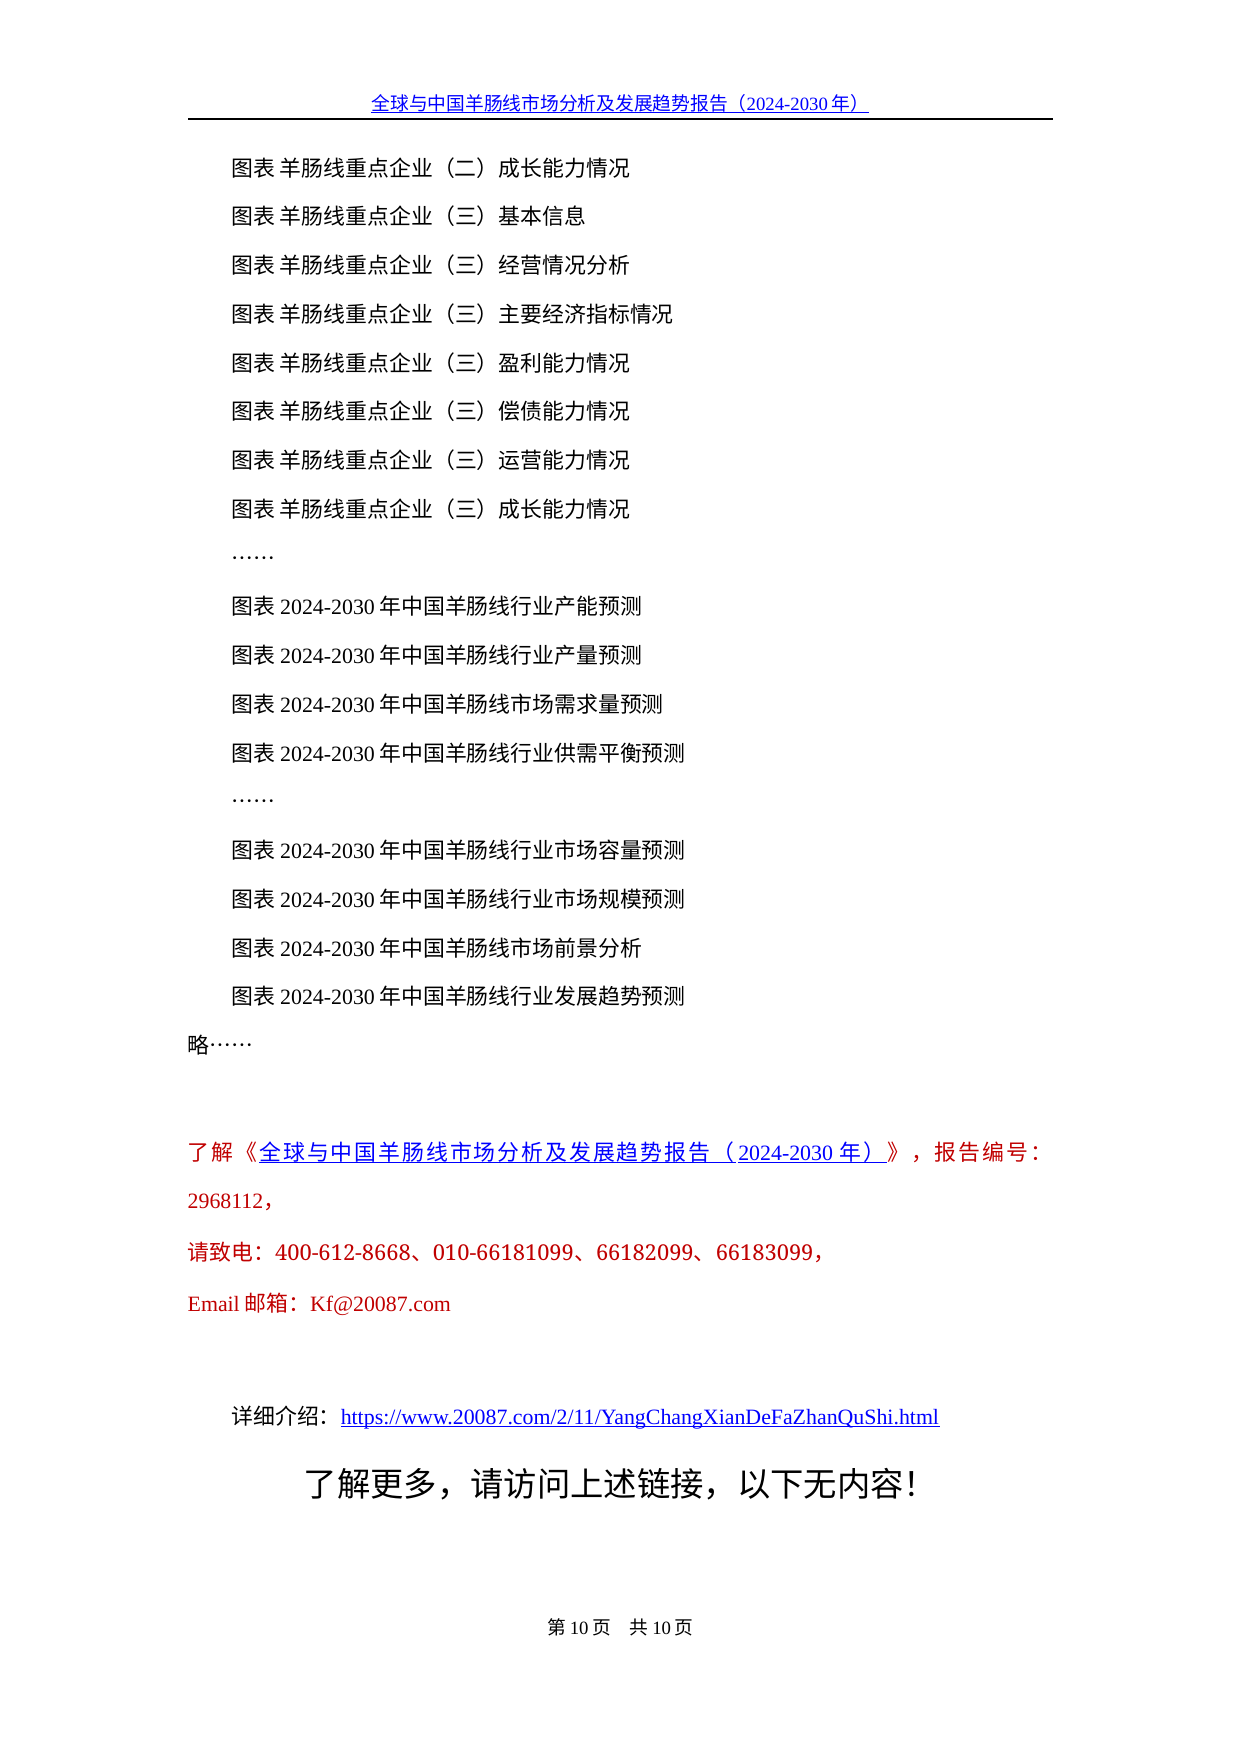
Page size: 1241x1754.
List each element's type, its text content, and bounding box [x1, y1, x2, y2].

title 了解更多，请访问上述链接，以下无内容！ [187, 1449, 1053, 1514]
text 请致电：400-612-8668、010-66181099、66182099、66183099， [187, 1234, 1053, 1267]
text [187, 150, 1053, 1060]
text 了解《全球与中国羊肠线市场分析及发展趋势报告（2024-2030年）》，报告编号：2968112， [187, 1134, 1053, 1215]
text 详细介绍：https://www.20087.com/2/11/YangChangXianDeFaZhanQuShi.html [187, 1399, 1053, 1431]
text Email邮箱：Kf@20087.com [187, 1286, 1053, 1318]
